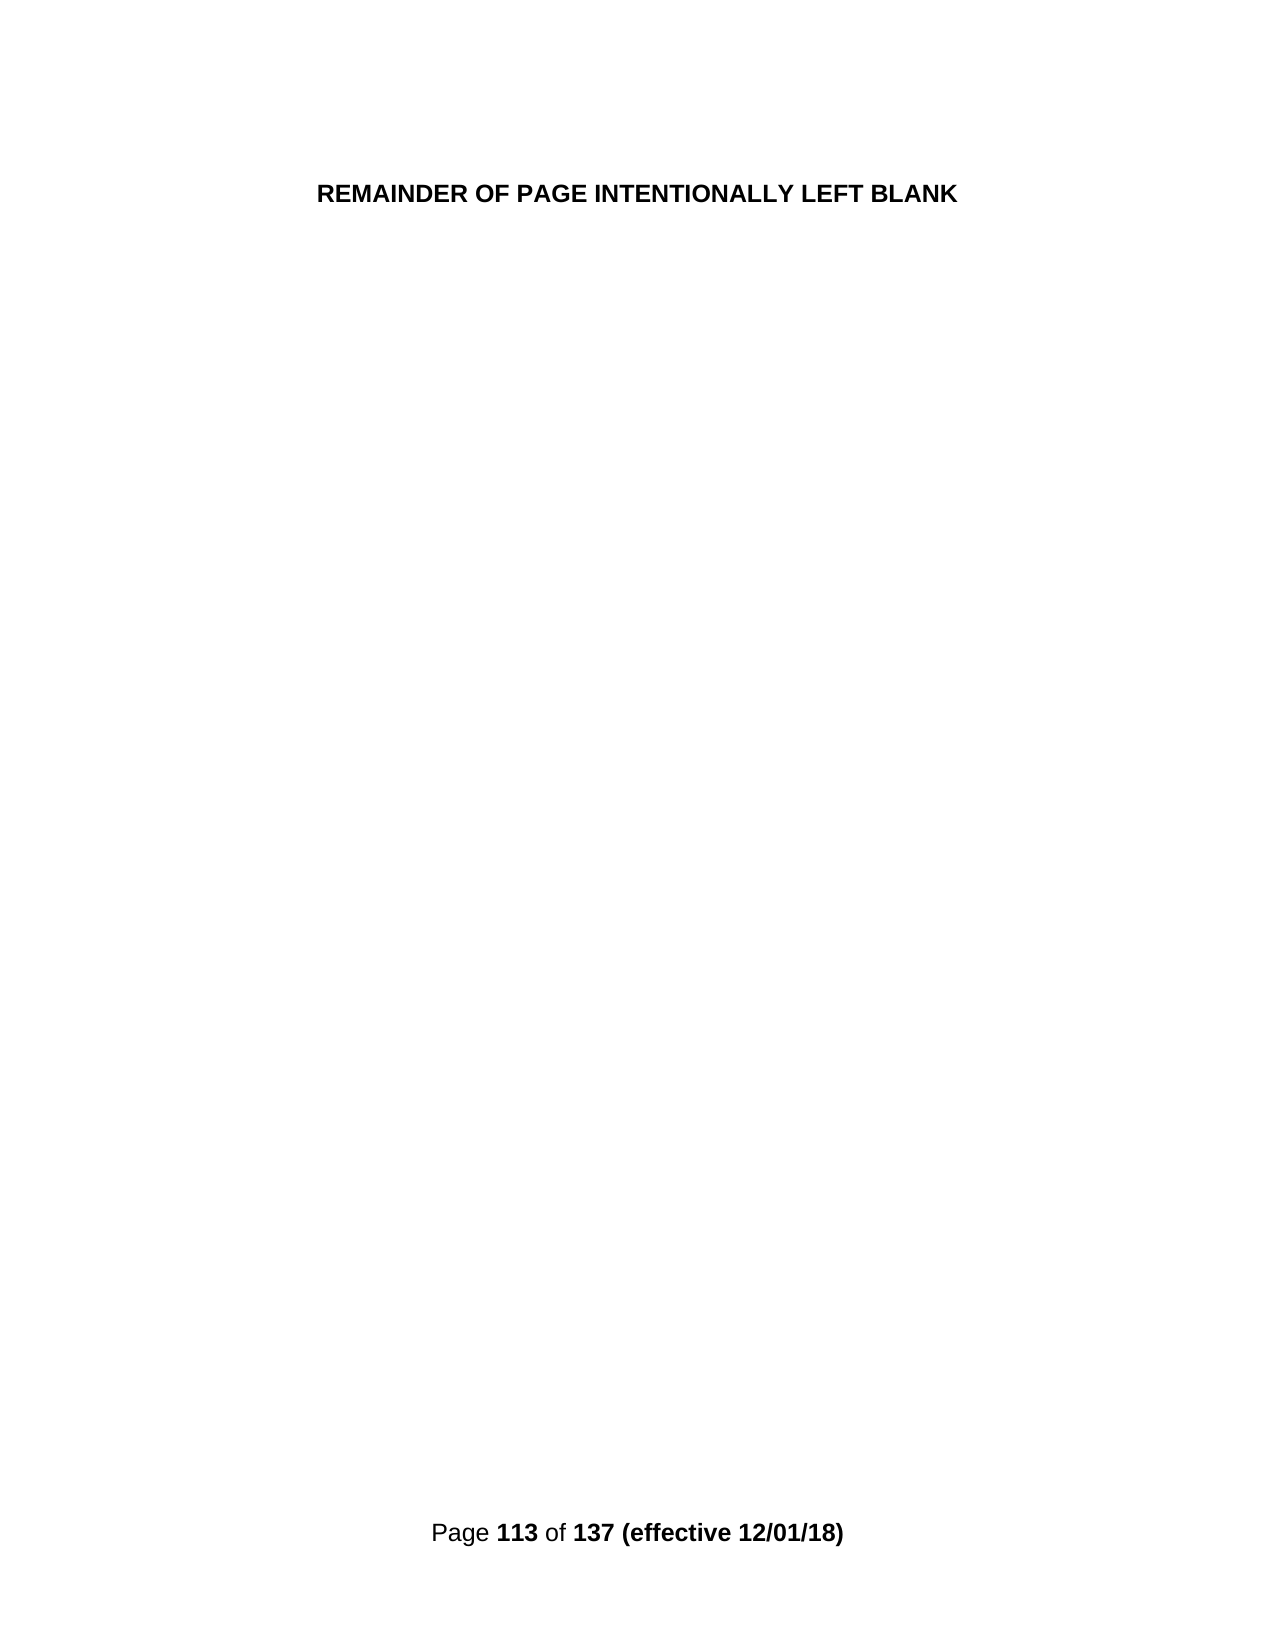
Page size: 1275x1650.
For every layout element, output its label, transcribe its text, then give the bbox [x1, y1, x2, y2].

text REMAINDER OF PAGE INTENTIONALLY LEFT BLANK [150, 179, 1125, 207]
